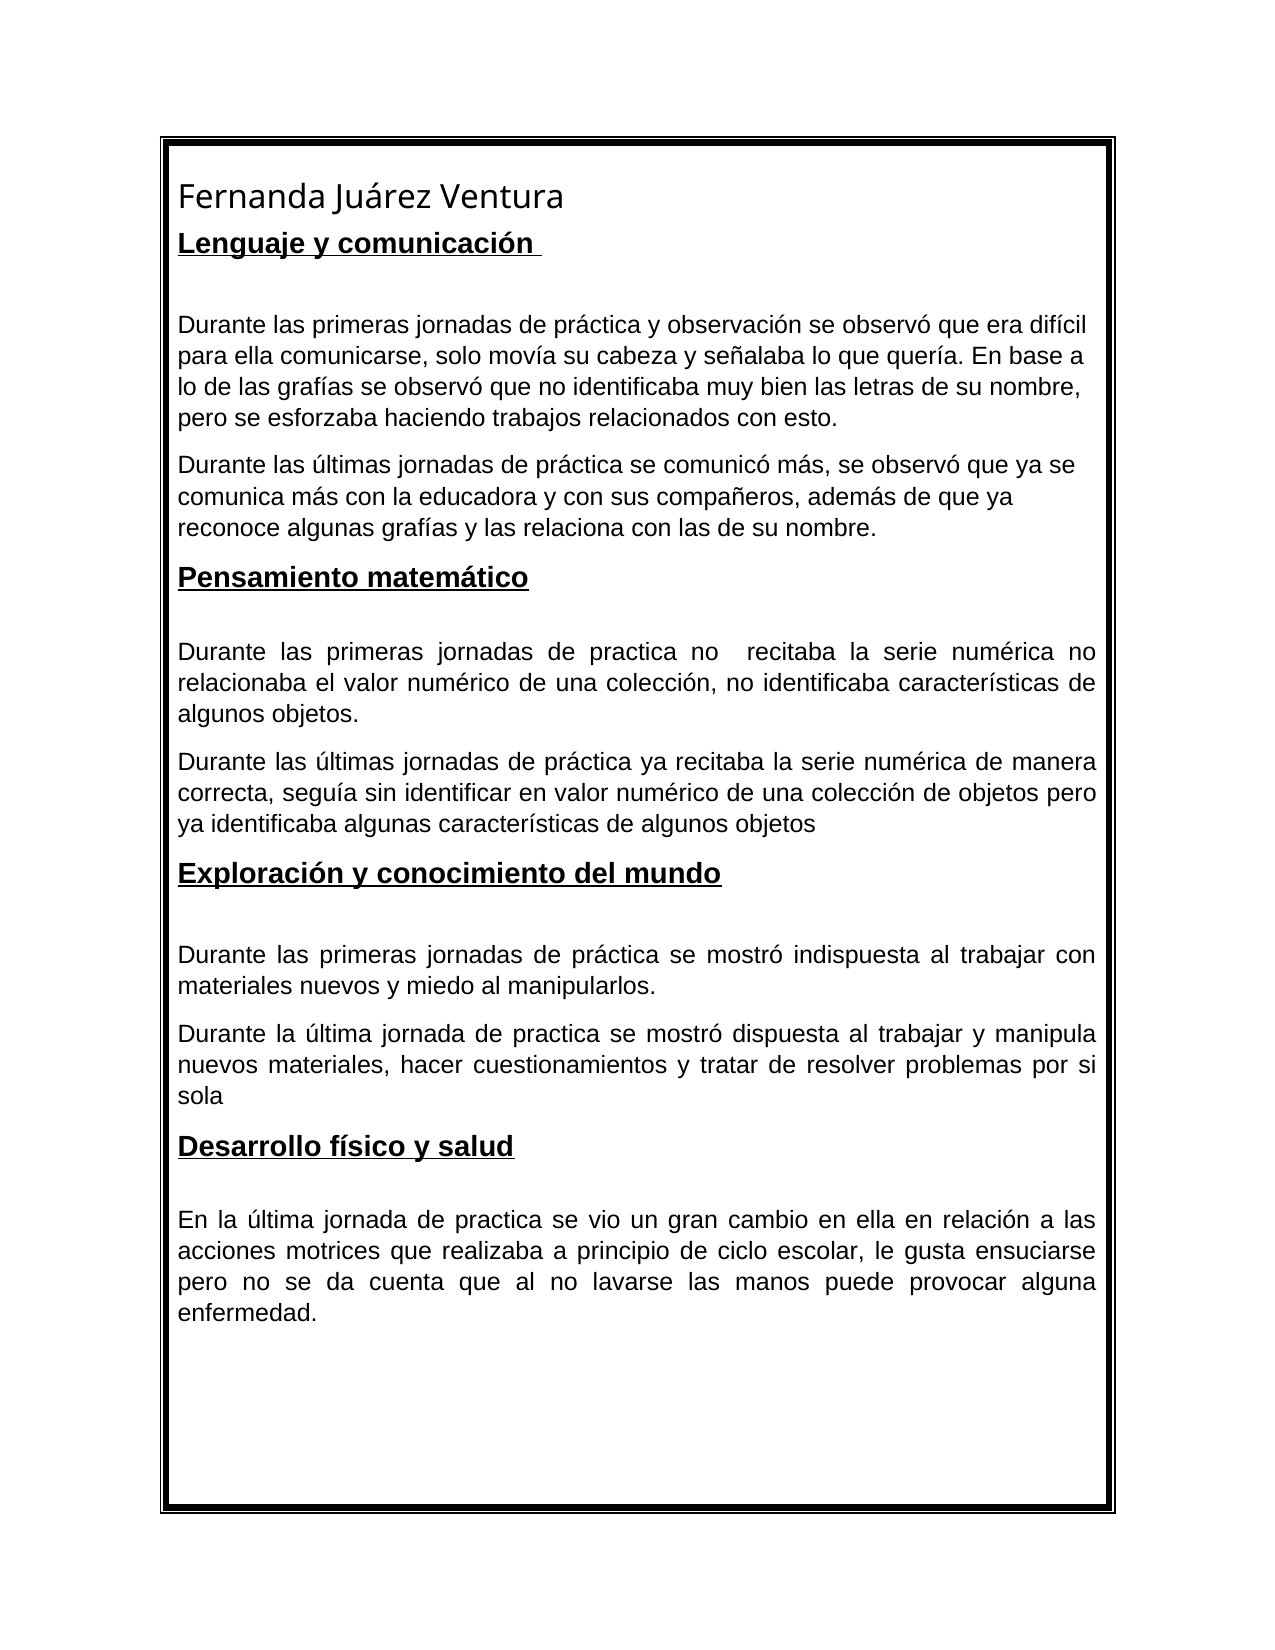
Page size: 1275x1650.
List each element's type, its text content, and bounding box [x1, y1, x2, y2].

subtitle Desarrollo físico y salud [177, 1129, 1098, 1162]
subtitle Pensamiento matemático [177, 560, 1098, 594]
subtitle Fernanda Juárez Ventura [177, 173, 1098, 218]
text En la última jornada de practica se vio un gran cambio en ella en relación a las acciones motrices que realizaba a principio de ciclo escolar, le gusta ensuciarse pero no se da cuenta que al no lavarse las manos puede provocar alguna enfermedad. [177, 1205, 1098, 1327]
subtitle Exploración y conocimiento del mundo [177, 856, 1098, 890]
text Durante la última jornada de practica se mostró dispuesta al trabajar y manipula nuevos materiales, hacer cuestionamientos y tratar de resolver problemas por si sola [177, 1019, 1098, 1110]
text Durante las primeras jornadas de practica no recitaba la serie numérica no relacionaba el valor numérico de una colección, no identificaba características de algunos objetos. [177, 637, 1098, 727]
subtitle Lenguaje y comunicación [177, 226, 1098, 259]
text Durante las últimas jornadas de práctica se comunicó más, se observó que ya se comunica más con la educadora y con sus compañeros, además de que ya reconoce algunas grafías y las relaciona con las de su nombre. [177, 450, 1098, 541]
text Durante las primeras jornadas de práctica se mostró indispuesta al trabajar con materiales nuevos y miedo al manipularlos. [177, 940, 1098, 1000]
text Durante las primeras jornadas de práctica y observación se observó que era difícil para ella comunicarse, solo movía su cabeza y señalaba lo que quería. En base a lo de las grafías se observó que no identificaba muy bien las letras de su nombre, pero se esforzaba haciendo trabajos relacionados con esto. [177, 309, 1098, 431]
text Durante las últimas jornadas de práctica ya recitaba la serie numérica de manera correcta, seguía sin identificar en valor numérico de una colección de objetos pero ya identificaba algunas características de algunos objetos [177, 746, 1098, 837]
